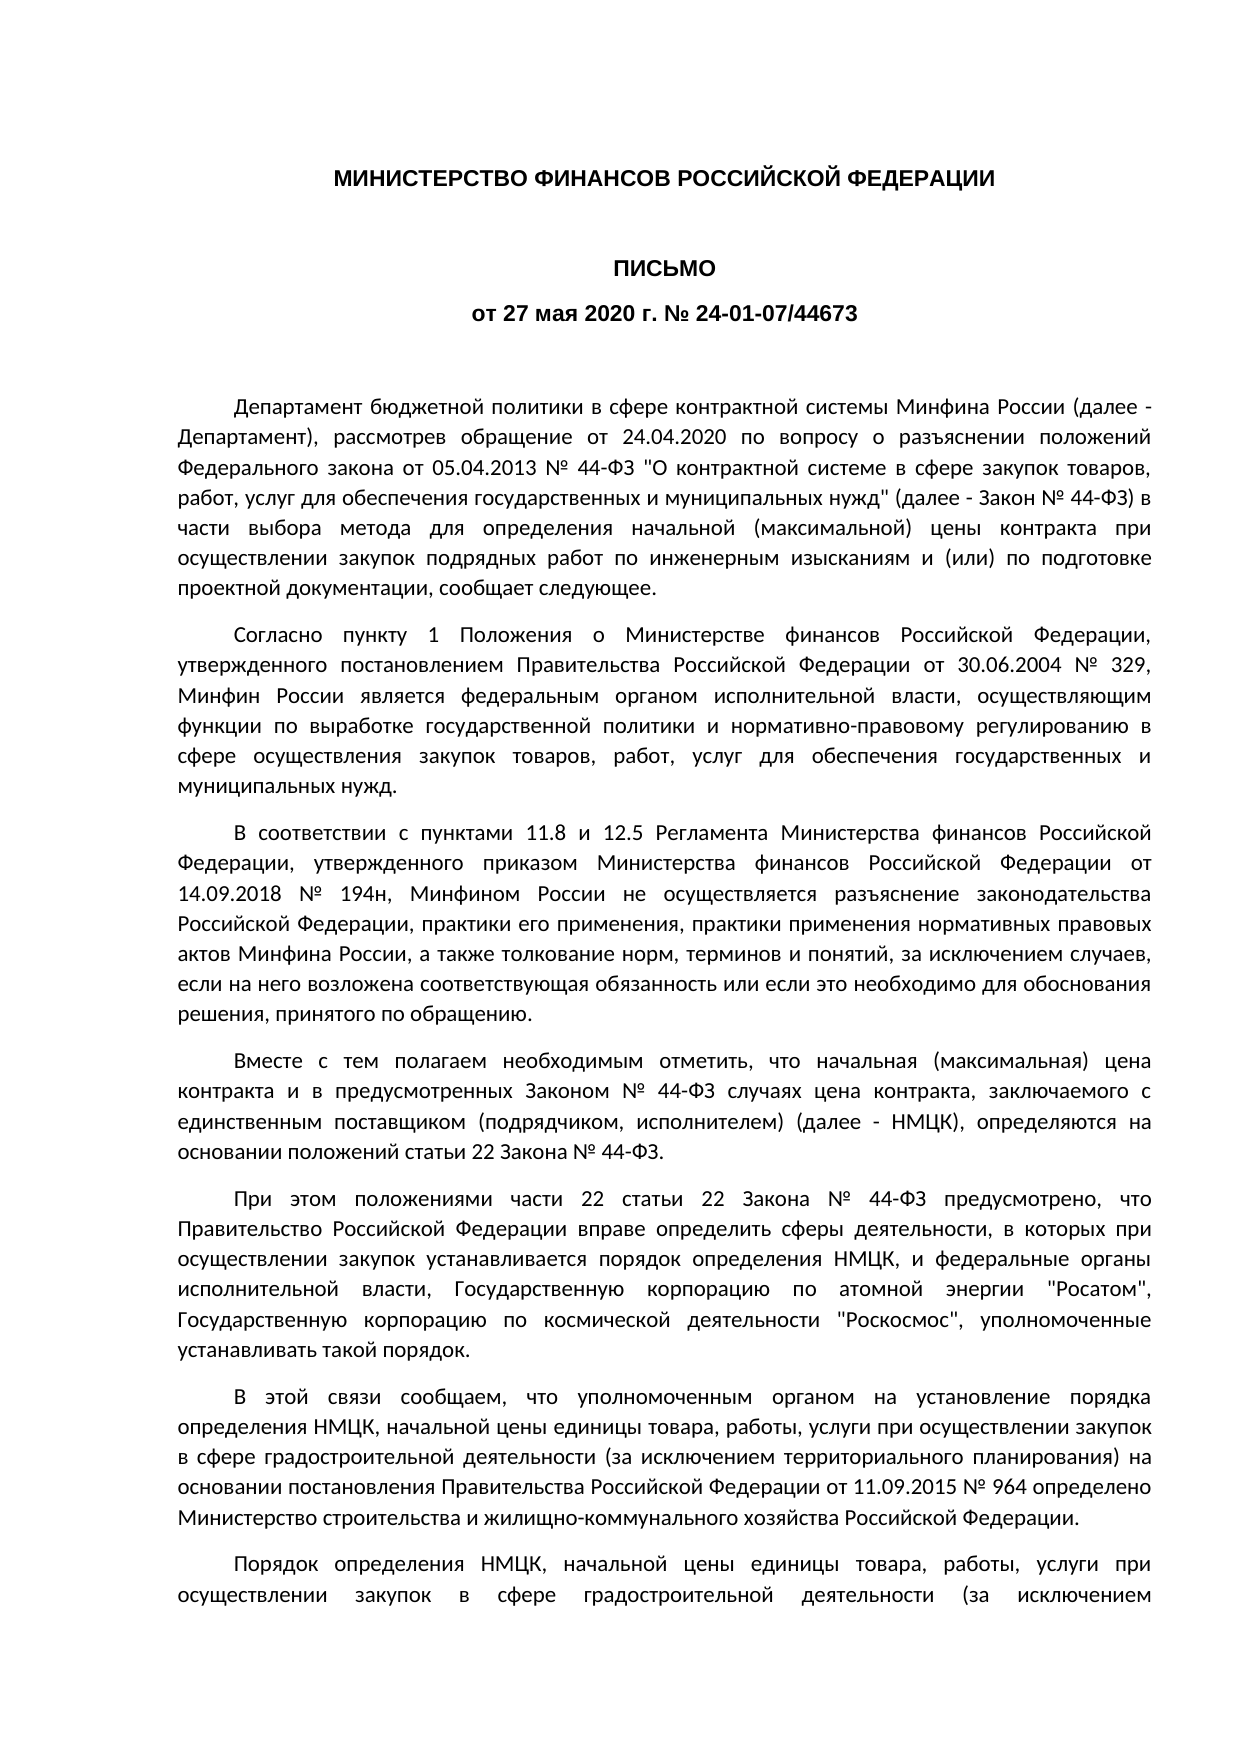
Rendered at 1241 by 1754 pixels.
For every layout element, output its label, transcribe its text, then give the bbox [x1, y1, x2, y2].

text Согласно пункту 1 Положения о Министерстве финансов Российской Федерации, утвержденного постановлением Правительства Российской Федерации от 30.06.2004 № 329, Минфин России является федеральным органом исполнительной власти, осуществляющим функции по выработке государственной политики и нормативно-правовому регулированию в сфере осуществления закупок товаров, работ, услуг для обеспечения государственных и муниципальных нужд. [177, 620, 1152, 799]
text В соответствии с пунктами 11.8 и 12.5 Регламента Министерства финансов Российской Федерации, утвержденного приказом Министерства финансов Российской Федерации от 14.09.2018 № 194н, Минфином России не осуществляется разъяснение законодательства Российской Федерации, практики его применения, практики применения нормативных правовых актов Минфина России, а также толкование норм, терминов и понятий, за исключением случаев, если на него возложена соответствующая обязанность или если это необходимо для обоснования решения, принятого по обращению. [177, 818, 1152, 1028]
text При этом положениями части 22 статьи 22 Закона № 44-ФЗ предусмотрено, что Правительство Российской Федерации вправе определить сферы деятельности, в которых при осуществлении закупок устанавливается порядок определения НМЦК, и федеральные органы исполнительной власти, Государственную корпорацию по атомной энергии "Росатом", Государственную корпорацию по космической деятельности "Роскосмос", уполномоченные устанавливать такой порядок. [177, 1184, 1152, 1363]
text Вместе с тем полагаем необходимым отметить, что начальная (максимальная) цена контракта и в предусмотренных Законом № 44-ФЗ случаях цена контракта, заключаемого с единственным поставщиком (подрядчиком, исполнителем) (далее - НМЦК), определяются на основании положений статьи 22 Закона № 44-ФЗ. [177, 1046, 1152, 1165]
text от 27 мая 2020 г. № 24-01-07/44673 [177, 300, 1152, 327]
text ПИСЬМО [177, 255, 1152, 282]
text В этой связи сообщаем, что уполномоченным органом на установление порядка определения НМЦК, начальной цены единицы товара, работы, услуги при осуществлении закупок в сфере градостроительной деятельности (за исключением территориального планирования) на основании постановления Правительства Российской Федерации от 11.09.2015 № 964 определено Министерство строительства и жилищно-коммунального хозяйства Российской Федерации. [177, 1382, 1152, 1531]
text Департамент бюджетной политики в сфере контрактной системы Минфина России (далее - Департамент), рассмотрев обращение от 24.04.2020 по вопросу о разъяснении положений Федерального закона от 05.04.2013 № 44-ФЗ "О контрактной системе в сфере закупок товаров, работ, услуг для обеспечения государственных и муниципальных нужд" (далее - Закон № 44-ФЗ) в части выбора метода для определения начальной (максимальной) цены контракта при осуществлении закупок подрядных работ по инженерным изысканиям и (или) по подготовке проектной документации, сообщает следующее. [177, 392, 1152, 602]
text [177, 1549, 1152, 1608]
text МИНИСТЕРСТВО ФИНАНСОВ РОССИЙСКОЙ ФЕДЕРАЦИИ [177, 165, 1152, 191]
